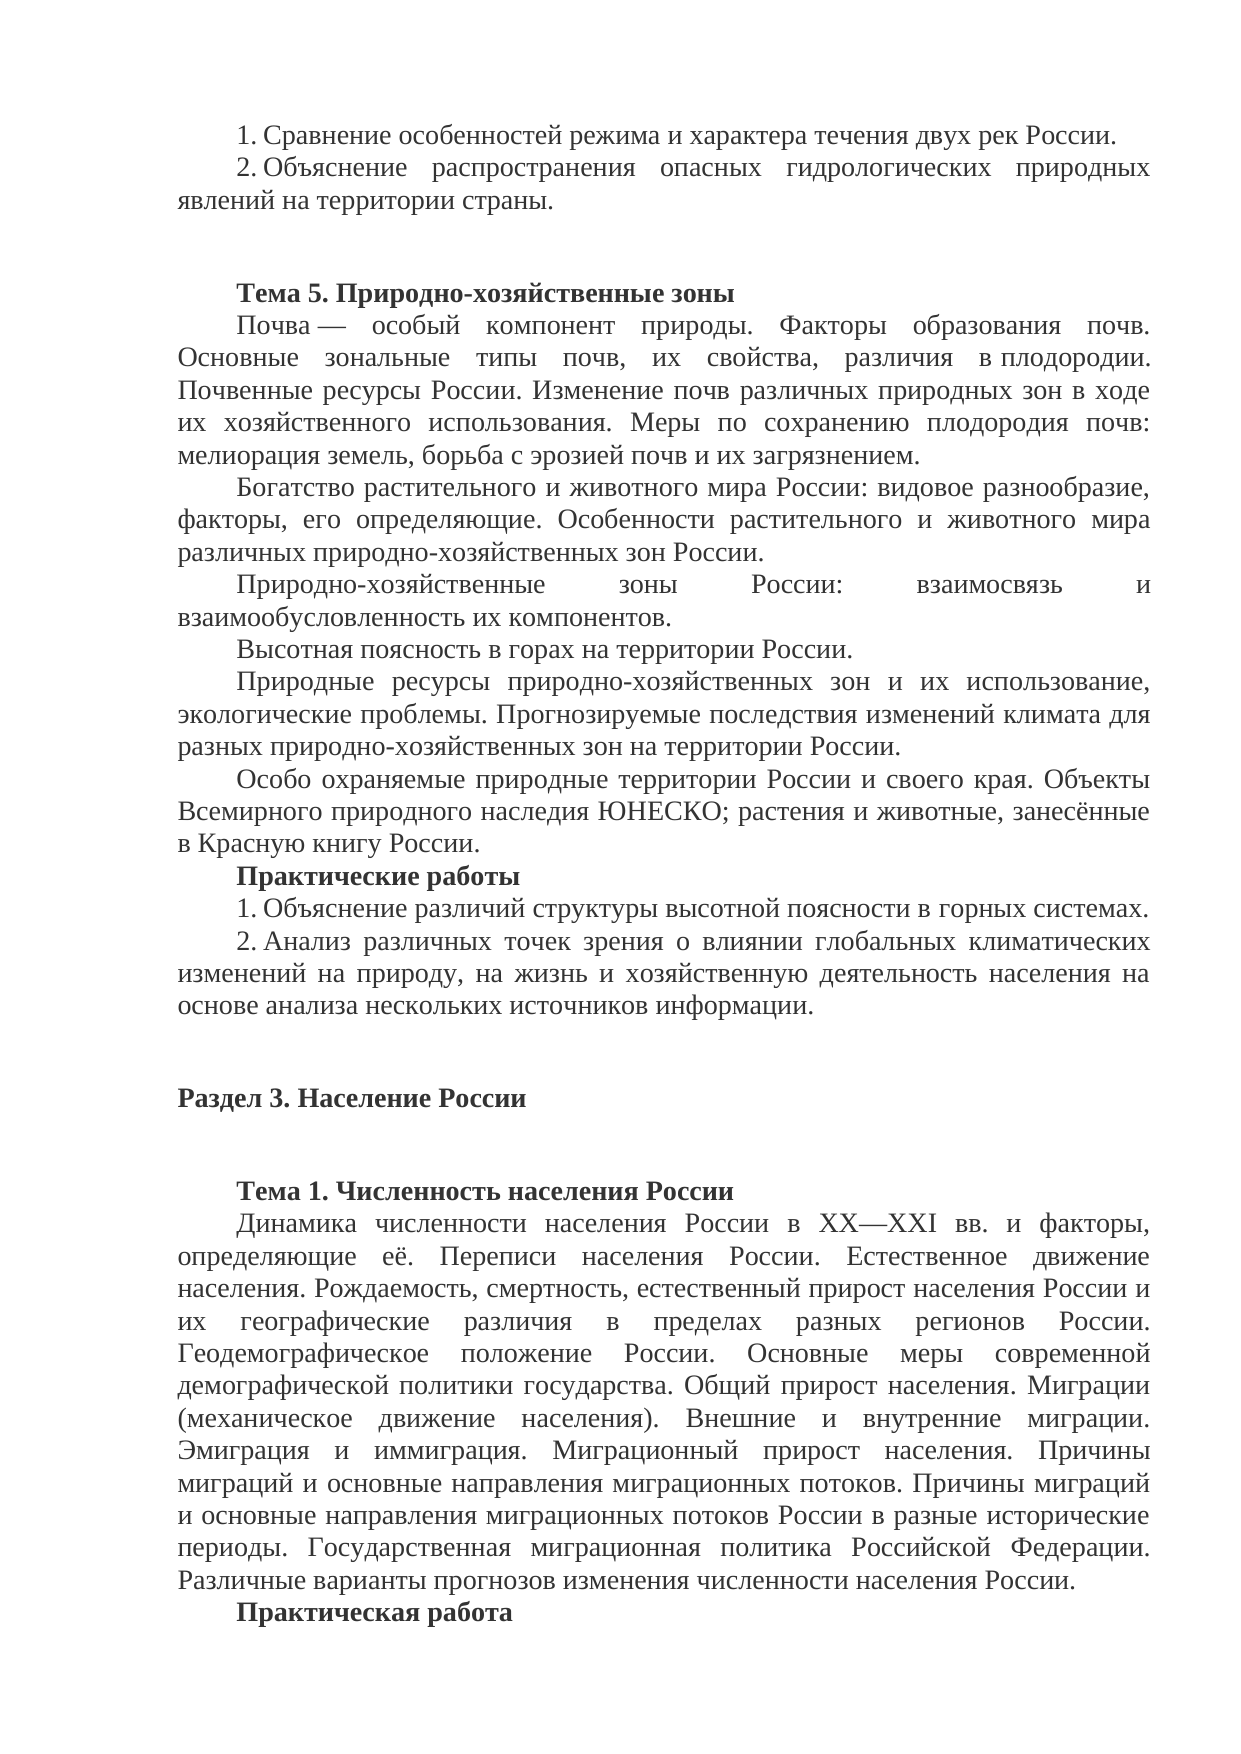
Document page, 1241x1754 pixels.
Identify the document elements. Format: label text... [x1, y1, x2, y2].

text Раздел 3. Население России [177, 1081, 1152, 1114]
text 1. Объяснение различий структуры высотной поясности в горных системах. [177, 891, 1152, 924]
text Почва — особый компонент природы. Факторы образования почв. Основные зональные типы почв, их свойства, различия в плодородии. Почвенные ресурсы России. Изменение почв различных природных зон в ходе их хозяйственного использования. Меры по сохранению плодородия почв: мелиорация земель, борьба с эрозией почв и их загрязнением. [177, 308, 1152, 470]
text 1. Сравнение особенностей режима и характера течения двух рек России. [177, 118, 1152, 151]
text Практические работы [177, 859, 1152, 891]
text Тема 5. Природно-хозяйственные зоны [177, 276, 1152, 308]
text Практическая работа [177, 1595, 1152, 1628]
text Богатство растительного и животного мира России: видовое разнообразие, факторы, его определяющие. Особенности растительного и животного мира различных природно-хозяйственных зон России. [177, 470, 1152, 567]
text Высотная поясность в горах на территории России. [177, 632, 1152, 664]
text Особо охраняемые природные территории России и своего края. Объекты Всемирного природного наследия ЮНЕСКО; растения и животные, занесённые в Красную книгу России. [177, 762, 1152, 859]
text Природные ресурсы природно-хозяйственных зон и их использование, экологические проблемы. Прогнозируемые последствия изменений климата для разных природно-хозяйственных зон на территории России. [177, 664, 1152, 762]
text Тема 1. Численность населения России [177, 1174, 1152, 1206]
text 2. Анализ различных точек зрения о влиянии глобальных климатических изменений на природу, на жизнь и хозяйственную деятельность населения на основе анализа нескольких источников информации. [177, 924, 1152, 1021]
text Природно-хозяйственные зоны России: взаимосвязь и взаимообусловленность их компонентов. [177, 567, 1152, 632]
text Динамика численности населения России в XX—XXI вв. и факторы, определяющие её. Переписи населения России. Естественное движение населения. Рождаемость, смертность, естественный прирост населения России и их географические различия в пределах разных регионов России. Геодемографическое положение России. Основные меры современной демографической политики государства. Общий прирост населения. Миграции (механическое движение населения). Внешние и внутренние миграции. Эмиграция и иммиграция. Миграционный прирост населения. Причины миграций и основные направления миграционных потоков. Причины миграций и основные направления миграционных потоков России в разные исторические периоды. Государственная миграционная политика Российской Федерации. Различные варианты прогнозов изменения численности населения России. [177, 1206, 1152, 1595]
text 2. Объяснение распространения опасных гидрологических природных явлений на территории страны. [177, 151, 1152, 215]
